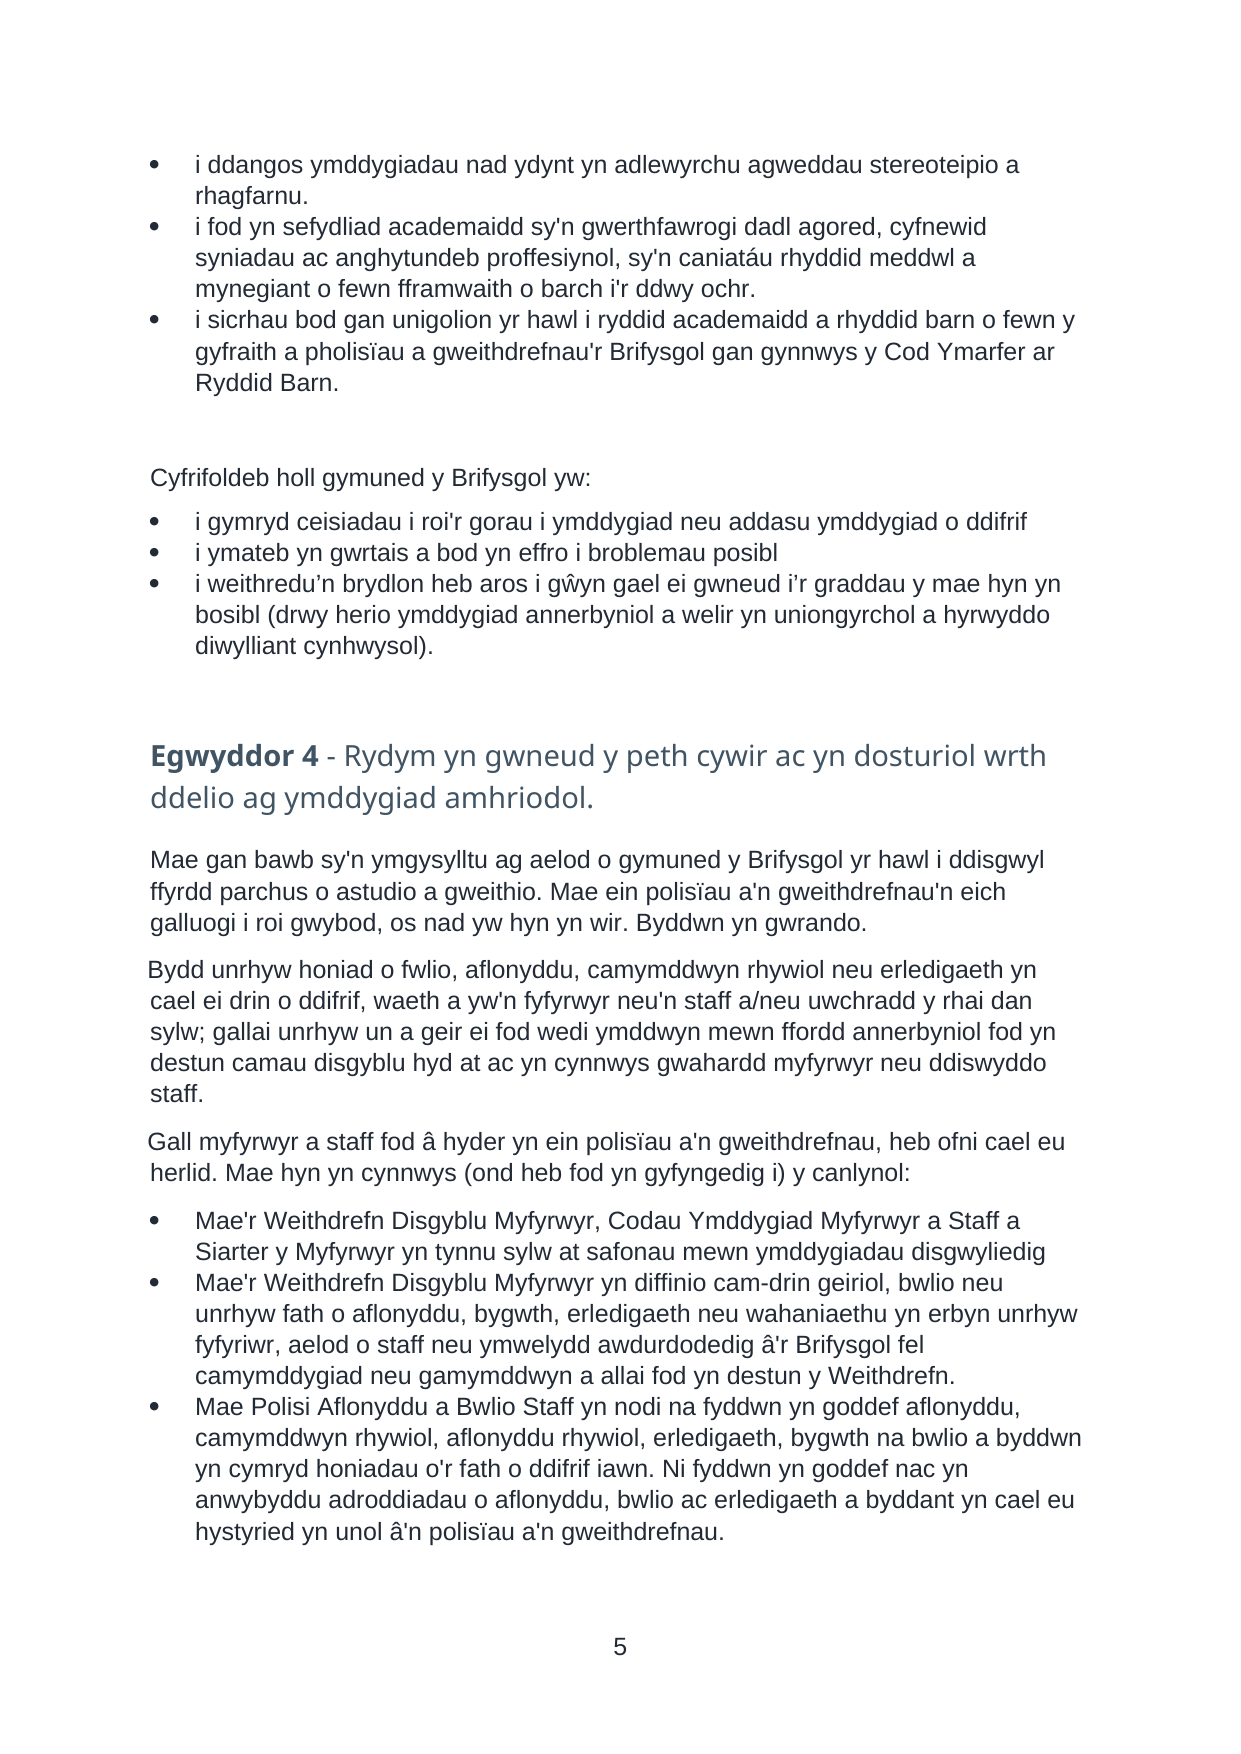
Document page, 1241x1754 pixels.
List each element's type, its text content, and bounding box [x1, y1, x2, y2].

list Mae'r Weithdrefn Disgyblu Myfyrwyr, Codau Ymddygiad Myfyrwyr a Staff a Siarter y Myfyrwyr yn tynnu sylw at safonau mewn ymddygiadau disgwyliedig [150, 1206, 1090, 1266]
list Mae'r Weithdrefn Disgyblu Myfyrwyr yn diffinio cam-drin geiriol, bwlio neu unrhyw fath o aflonyddu, bygwth, erledigaeth neu wahaniaethu yn erbyn unrhyw fyfyriwr, aelod o staff neu ymwelydd awdurdodedig â'r Brifysgol fel camymddygiad neu gamymddwyn a allai fod yn destun y Weithdrefn. [150, 1268, 1090, 1390]
list i sicrhau bod gan unigolion yr hawl i ryddid academaidd a rhyddid barn o fewn y gyfraith a pholisïau a gweithdrefnau'r Brifysgol gan gynnwys y Cod Ymarfer ar Ryddid Barn. [150, 305, 1090, 396]
list i fod yn sefydliad academaidd sy'n gwerthfawrogi dadl agored, cyfnewid syniadau ac anghytundeb proffesiynol, sy'n caniatáu rhyddid meddwl a mynegiant o fewn fframwaith o barch i'r ddwy ochr. [150, 212, 1090, 303]
subtitle Cyfrifoldeb holl gymuned y Brifysgol yw: [150, 463, 1090, 492]
list i gymryd ceisiadau i roi'r gorau i ymddygiad neu addasu ymddygiad o ddifrif [150, 507, 1090, 535]
list i ddangos ymddygiadau nad ydynt yn adlewyrchu agweddau stereoteipio a rhagfarnu. [150, 150, 1090, 210]
text Bydd unrhyw honiad o fwlio, aflonyddu, camymddwyn rhywiol neu erledigaeth yn cael ei drin o ddifrif, waeth a yw'n fyfyrwyr neu'n staff a/neu uwchradd y rhai dan sylw; gallai unrhyw un a geir ei fod wedi ymddwyn mewn ffordd annerbyniol fod yn destun camau disgyblu hyd at ac yn cynnwys gwahardd myfyrwyr neu ddiswyddo staff. [106, 955, 1090, 1108]
list Mae Polisi Aflonyddu a Bwlio Staff yn nodi na fyddwn yn goddef aflonyddu, camymddwyn rhywiol, aflonyddu rhywiol, erledigaeth, bygwth na bwlio a byddwn yn cymryd honiadau o'r fath o ddifrif iawn. Ni fyddwn yn goddef nac yn anwybyddu adroddiadau o aflonyddu, bwlio ac erledigaeth a byddant yn cael eu hystyried yn unol â'n polisïau a'n gweithdrefnau. [150, 1392, 1090, 1545]
text Gall myfyrwyr a staff fod â hyder yn ein polisïau a'n gweithdrefnau, heb ofni cael eu herlid. Mae hyn yn cynnwys (ond heb fod yn gyfyngedig i) y canlynol: [106, 1127, 1090, 1187]
list i weithredu’n brydlon heb aros i gŵyn gael ei gwneud i’r graddau y mae hyn yn bosibl (drwy herio ymddygiad annerbyniol a welir yn uniongyrchol a hyrwyddo diwylliant cynhwysol). [150, 569, 1090, 660]
list i ymateb yn gwrtais a bod yn effro i broblemau posibl [150, 538, 1090, 567]
subtitle Egwyddor 4 - Rydym yn gwneud y peth cywir ac yn dosturiol wrth ddelio ag ymddygiad amhriodol. [150, 735, 1090, 817]
text Mae gan bawb sy'n ymgysylltu ag aelod o gymuned y Brifysgol yr hawl i ddisgwyl ffyrdd parchus o astudio a gweithio. Mae ein polisïau a'n gweithdrefnau'n eich galluogi i roi gwybod, os nad yw hyn yn wir. Byddwn yn gwrando. [150, 845, 1090, 936]
